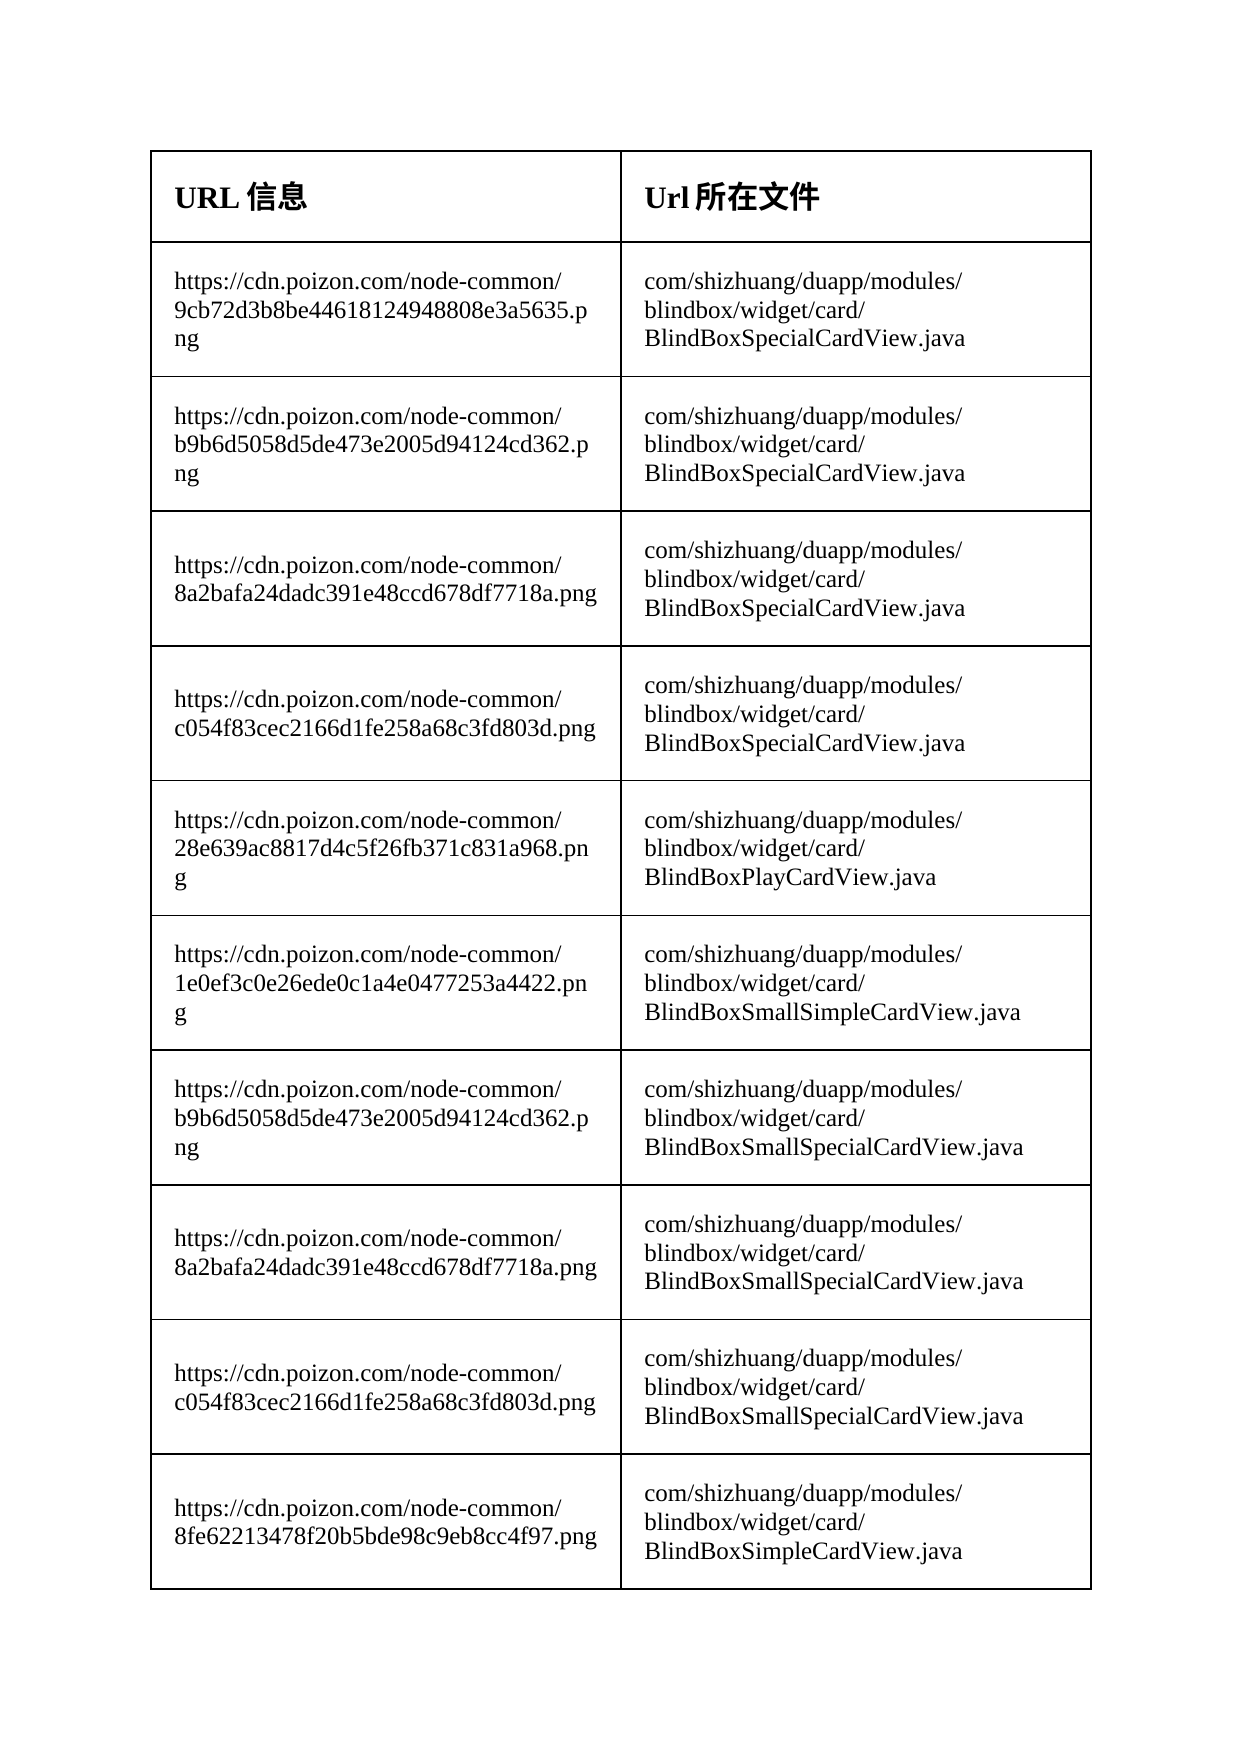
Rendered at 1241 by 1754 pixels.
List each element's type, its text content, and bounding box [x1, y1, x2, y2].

table_cell https://cdn.poizon.com/node-common/28e639ac8817d4c5f26fb371c831a968.png [152, 781, 620, 914]
table_header Url所在文件 [622, 152, 1090, 241]
table_cell https://cdn.poizon.com/node-common/1e0ef3c0e26ede0c1a4e0477253a4422.png [152, 916, 620, 1049]
table_cell com/shizhuang/duapp/modules/blindbox/widget/card/BlindBoxSpecialCardView.java [622, 243, 1090, 376]
table_cell com/shizhuang/duapp/modules/blindbox/widget/card/BlindBoxSmallSimpleCardView.java [622, 916, 1090, 1049]
table_header URL信息 [152, 152, 620, 241]
table_cell https://cdn.poizon.com/node-common/8fe62213478f20b5bde98c9eb8cc4f97.png [152, 1455, 620, 1588]
table_cell com/shizhuang/duapp/modules/blindbox/widget/card/BlindBoxSpecialCardView.java [622, 647, 1090, 780]
table_cell com/shizhuang/duapp/modules/blindbox/widget/card/BlindBoxPlayCardView.java [622, 781, 1090, 914]
table_cell com/shizhuang/duapp/modules/blindbox/widget/card/BlindBoxSpecialCardView.java [622, 512, 1090, 645]
table_cell com/shizhuang/duapp/modules/blindbox/widget/card/BlindBoxSmallSpecialCardView.java [622, 1186, 1090, 1318]
table_cell https://cdn.poizon.com/node-common/b9b6d5058d5de473e2005d94124cd362.png [152, 377, 620, 510]
table_cell https://cdn.poizon.com/node-common/c054f83cec2166d1fe258a68c3fd803d.png [152, 647, 620, 780]
table_cell com/shizhuang/duapp/modules/blindbox/widget/card/BlindBoxSpecialCardView.java [622, 377, 1090, 510]
table_cell https://cdn.poizon.com/node-common/c054f83cec2166d1fe258a68c3fd803d.png [152, 1320, 620, 1453]
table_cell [622, 1455, 1090, 1588]
table_cell https://cdn.poizon.com/node-common/9cb72d3b8be44618124948808e3a5635.png [152, 243, 620, 376]
table_cell https://cdn.poizon.com/node-common/8a2bafa24dadc391e48ccd678df7718a.png [152, 512, 620, 645]
table_cell https://cdn.poizon.com/node-common/b9b6d5058d5de473e2005d94124cd362.png [152, 1051, 620, 1184]
table_cell com/shizhuang/duapp/modules/blindbox/widget/card/BlindBoxSmallSpecialCardView.java [622, 1320, 1090, 1453]
table_cell com/shizhuang/duapp/modules/blindbox/widget/card/BlindBoxSmallSpecialCardView.java [622, 1051, 1090, 1184]
table_cell https://cdn.poizon.com/node-common/8a2bafa24dadc391e48ccd678df7718a.png [152, 1186, 620, 1318]
